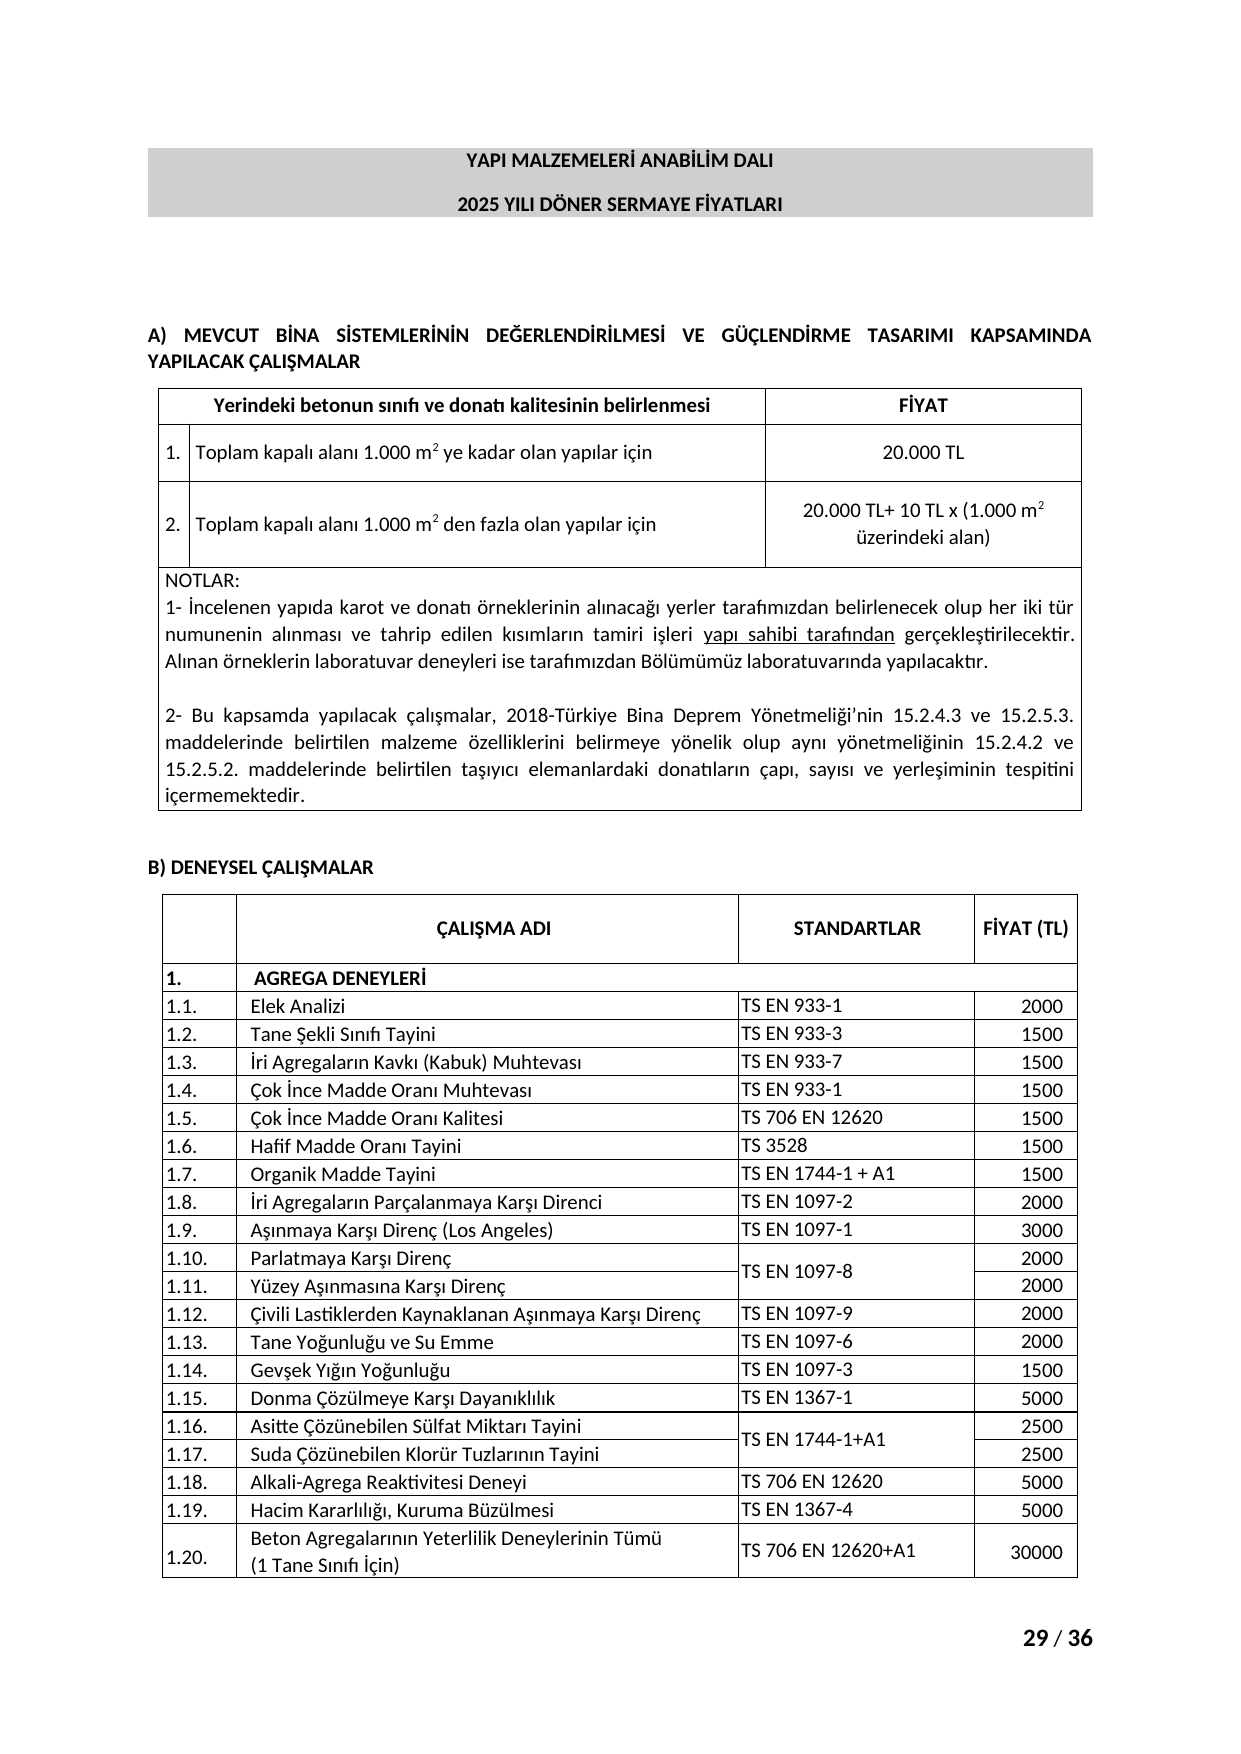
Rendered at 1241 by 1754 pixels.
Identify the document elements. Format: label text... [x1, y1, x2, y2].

table_cell 2500 [975, 1440, 1077, 1467]
table_cell 1500 [975, 1356, 1077, 1383]
table_cell Donma Çözülmeye Karşı Dayanıklılık [237, 1384, 738, 1411]
table_cell 1.10. [163, 1244, 236, 1271]
table_cell Hacim Kararlılığı, Kuruma Büzülmesi [237, 1496, 738, 1523]
table_cell 1.15. [163, 1384, 236, 1411]
table_cell 2000 [975, 992, 1077, 1019]
table_cell 1.6. [163, 1132, 236, 1159]
table_cell Tane Yoğunluğu ve Su Emme [237, 1328, 738, 1355]
table_header STANDARTLAR [739, 895, 974, 963]
table_cell AGREGA DENEYLERİ [237, 964, 1077, 991]
table_cell NOTLAR: 1- İncelenen yapıda karot ve donatı örneklerinin alınacağı yerler tarafımızdan belirlenecek olup her iki tür numunenin alınması ve tahrip edilen kısımların tamiri işleri yapı sahibi tarafından gerçekleştirilecektir. Alınan örneklerin laboratuvar deneyleri ise tarafımızdan Bölümümüz laboratuvarında yapılacaktır. 2- Bu kapsamda yapılacak çalışmalar, 2018-Türkiye Bina Deprem Yönetmeliği’nin 15.2.4.3 ve 15.2.5.3. maddelerinde belirtilen malzeme özelliklerini belirmeye yönelik olup aynı yönetmeliğinin 15.2.4.2 ve 15.2.5.2. maddelerinde belirtilen taşıyıcı elemanlardaki donatıların çapı, sayısı ve yerleşiminin tespitini içermemektedir. [159, 568, 1081, 809]
table_cell Toplam kapalı alanı 1.000 m2 ye kadar olan yapılar için [190, 425, 765, 481]
table_cell 3000 [975, 1216, 1077, 1243]
table_cell 20.000 TL [766, 425, 1081, 481]
table_cell TS EN 1097-1 [739, 1216, 974, 1243]
table_header FİYAT (TL) [975, 895, 1077, 963]
table_cell TS 706 EN 12620+A1 [739, 1524, 974, 1577]
table_cell Toplam kapalı alanı 1.000 m2 den fazla olan yapılar için [190, 482, 765, 567]
table_header ÇALIŞMA ADI [237, 895, 738, 963]
table_cell Elek Analizi [237, 992, 738, 1019]
table_cell 2. [159, 482, 189, 567]
table_cell TS EN 1744-1+A1 [739, 1413, 974, 1467]
table_cell 2000 [975, 1188, 1077, 1215]
table_header [163, 895, 236, 963]
table_cell 1.2. [163, 1020, 236, 1047]
text B) DENEYSEL ÇALIŞMALAR [148, 854, 1093, 879]
table_cell 1.20. [163, 1524, 236, 1577]
table_cell 1.1. [163, 992, 236, 1019]
table_cell TS 3528 [739, 1132, 974, 1159]
table_cell TS EN 1097-8 [739, 1244, 974, 1299]
table_cell TS EN 1097-3 [739, 1356, 974, 1383]
table_cell Parlatmaya Karşı Direnç [237, 1244, 738, 1271]
table_cell Çivili Lastiklerden Kaynaklanan Aşınmaya Karşı Direnç [237, 1300, 738, 1327]
table_cell TS EN 1744-1 + A1 [739, 1160, 974, 1187]
table_cell TS EN 933-7 [739, 1048, 974, 1075]
table_cell İri Agregaların Kavkı (Kabuk) Muhtevası [237, 1048, 738, 1075]
table_cell Asitte Çözünebilen Sülfat Miktarı Tayini [237, 1413, 738, 1439]
table_cell Çok İnce Madde Oranı Muhtevası [237, 1076, 738, 1103]
table_cell 1.5. [163, 1104, 236, 1131]
text 2025 YILI DÖNER SERMAYE FİYATLARI [148, 191, 1093, 217]
table_cell Organik Madde Tayini [237, 1160, 738, 1187]
table_cell 2000 [975, 1244, 1077, 1271]
table_cell 1.9. [163, 1216, 236, 1243]
table_cell 1.16. [163, 1413, 236, 1439]
table_cell 30000 [975, 1524, 1077, 1577]
table_cell 20.000 TL+ 10 TL x (1.000 m2 üzerindeki alan) [766, 482, 1081, 567]
table_cell 1.3. [163, 1048, 236, 1075]
table_cell TS EN 933-3 [739, 1020, 974, 1047]
table_cell Gevşek Yığın Yoğunluğu [237, 1356, 738, 1383]
table_cell TS EN 933-1 [739, 1076, 974, 1103]
table_cell 1.19. [163, 1496, 236, 1523]
table_cell TS EN 1367-1 [739, 1384, 974, 1411]
table_cell 1500 [975, 1104, 1077, 1131]
table_cell 1. [163, 964, 236, 991]
table_cell Çok İnce Madde Oranı Kalitesi [237, 1104, 738, 1131]
table_cell 1500 [975, 1160, 1077, 1187]
table_cell 5000 [975, 1384, 1077, 1411]
table_cell TS EN 1097-6 [739, 1328, 974, 1355]
table_cell 5000 [975, 1496, 1077, 1523]
table_cell 1.11. [163, 1272, 236, 1299]
table_cell Yüzey Aşınmasına Karşı Direnç [237, 1272, 738, 1299]
table_cell Beton Agregalarının Yeterlilik Deneylerinin Tümü (1 Tane Sınıfı İçin) [237, 1524, 738, 1577]
table_cell 2000 [975, 1272, 1077, 1299]
table_cell 1500 [975, 1132, 1077, 1159]
table_cell Tane Şekli Sınıfı Tayini [237, 1020, 738, 1047]
table_cell 1.7. [163, 1160, 236, 1187]
table_cell 1500 [975, 1048, 1077, 1075]
table_cell Suda Çözünebilen Klorür Tuzlarının Tayini [237, 1440, 738, 1467]
table_cell TS EN 1097-2 [739, 1188, 974, 1215]
table_cell TS 706 EN 12620 [739, 1104, 974, 1131]
table_cell 1.4. [163, 1076, 236, 1103]
table_cell 1.12. [163, 1300, 236, 1327]
table_cell 1500 [975, 1076, 1077, 1103]
table_cell 1.8. [163, 1188, 236, 1215]
table_cell 2500 [975, 1413, 1077, 1439]
text A) MEVCUT BİNA SİSTEMLERİNİN DEĞERLENDİRİLMESİ VE GÜÇLENDİRME TASARIMI KAPSAMINDA YAPILACAK ÇALIŞMALAR [148, 322, 1093, 374]
table_cell TS EN 933-1 [739, 992, 974, 1019]
table_cell 1.13. [163, 1328, 236, 1355]
table_cell TS EN 1097-9 [739, 1300, 974, 1327]
table_cell Hafif Madde Oranı Tayini [237, 1132, 738, 1159]
table_cell 1. [159, 425, 189, 481]
table_cell TS EN 1367-4 [739, 1496, 974, 1523]
text YAPI MALZEMELERİ ANABİLİM DALI [148, 148, 1093, 173]
table_cell 1.14. [163, 1356, 236, 1383]
table_cell İri Agregaların Parçalanmaya Karşı Direnci [237, 1188, 738, 1215]
table_header FİYAT [766, 389, 1081, 423]
table_cell 1.18. [163, 1468, 236, 1495]
table_cell 1500 [975, 1020, 1077, 1047]
table_cell 5000 [975, 1468, 1077, 1495]
table_cell 2000 [975, 1328, 1077, 1355]
table_header Yerindeki betonun sınıfı ve donatı kalitesinin belirlenmesi [159, 389, 765, 423]
table_cell TS 706 EN 12620 [739, 1468, 974, 1495]
table_cell 1.17. [163, 1440, 236, 1467]
table_cell 2000 [975, 1300, 1077, 1327]
table_cell Aşınmaya Karşı Direnç (Los Angeles) [237, 1216, 738, 1243]
table_cell Alkali-Agrega Reaktivitesi Deneyi [237, 1468, 738, 1495]
